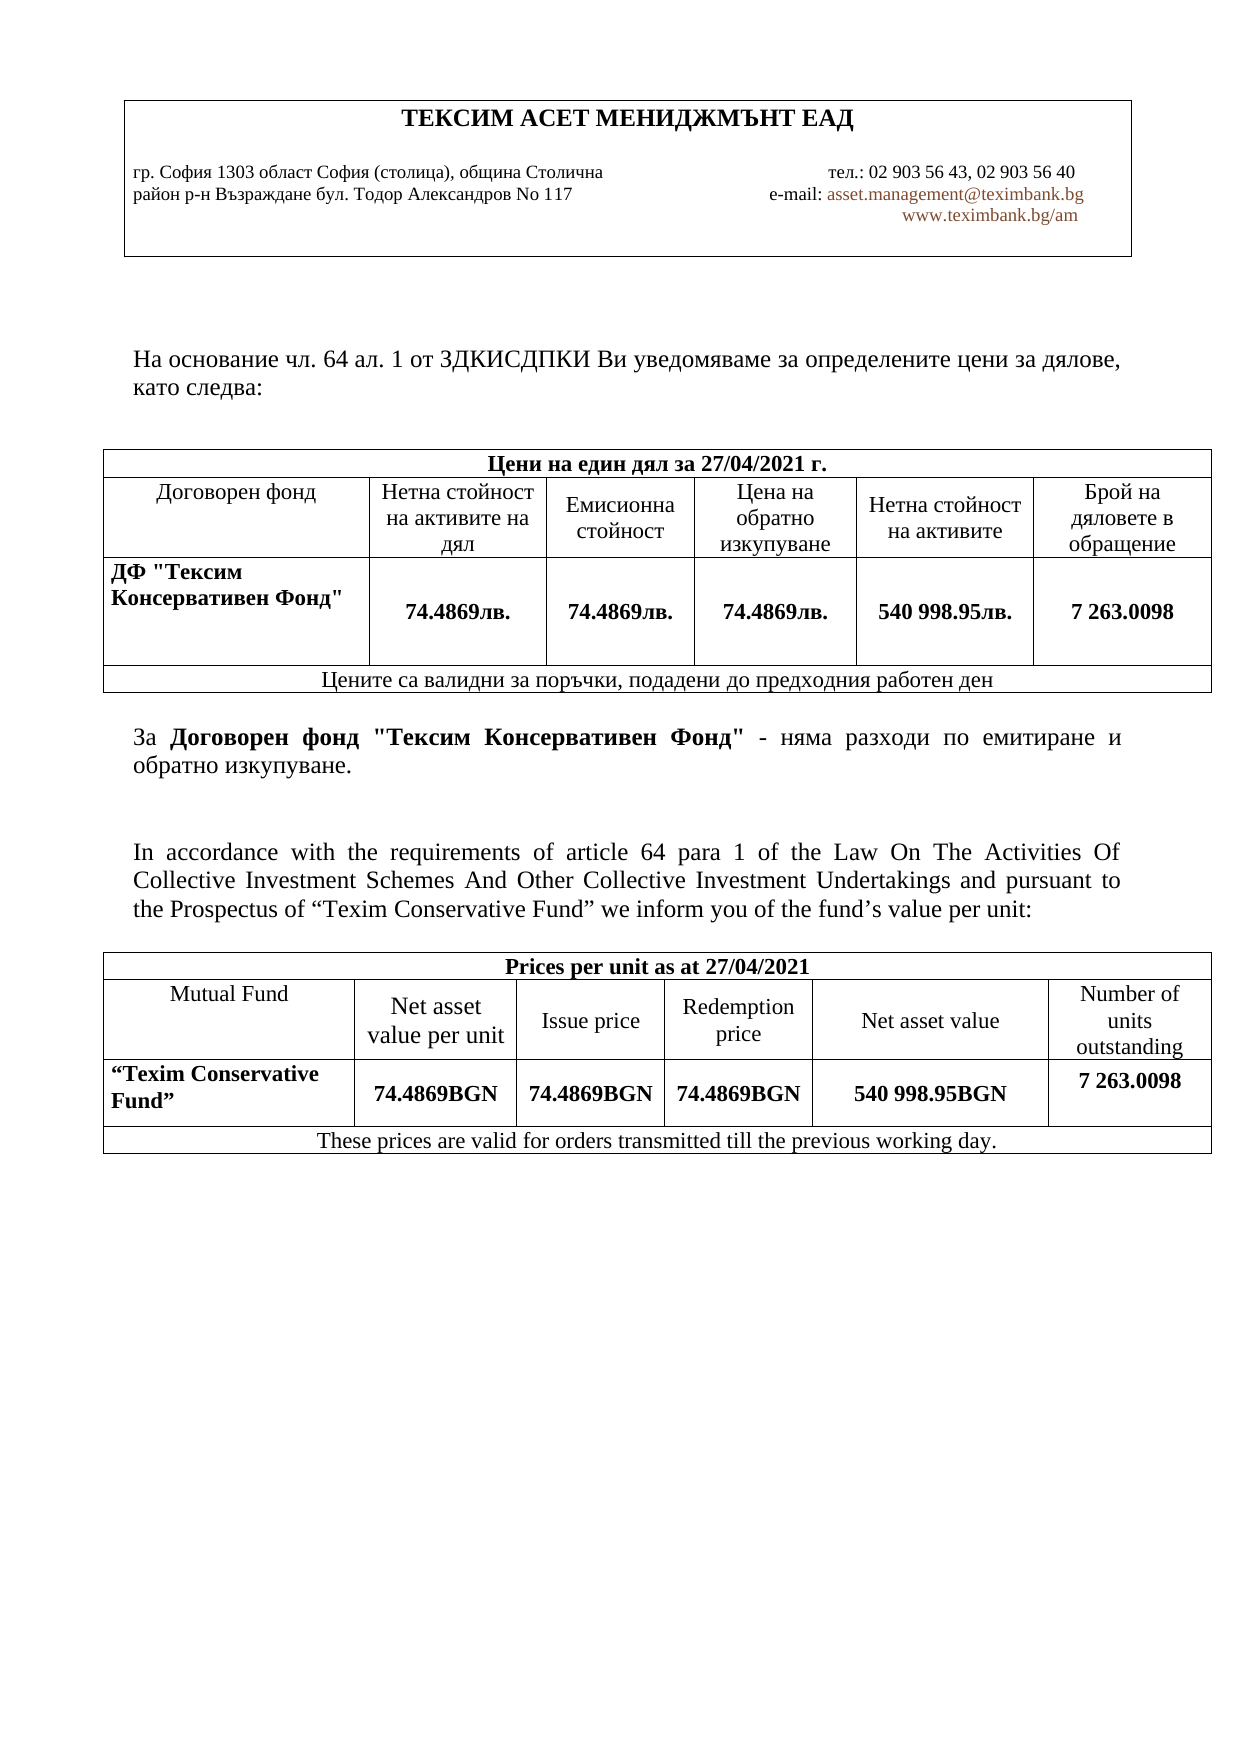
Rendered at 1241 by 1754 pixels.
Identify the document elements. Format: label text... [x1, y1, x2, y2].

table_cell Нетна стойност на активите [857, 478, 1033, 557]
table_cell Цена на обратно изкупуване [695, 478, 856, 557]
table_cell Mutual Fund [104, 980, 354, 1059]
text In accordance with the requirements of article 64 para 1 of the Law On The Activities Of Collective Investment Schemes And Other Collective Investment Undertakings and pursuant to the Prospectus of “Texim Conservative Fund” we inform you of the fund’s value per unit: [133, 837, 1122, 923]
table_cell 7 263.0098 [1049, 1060, 1211, 1126]
table_cell 74.4869BGN [665, 1060, 812, 1126]
table_cell Договорен фонд [104, 478, 369, 557]
table_cell Net asset value per unit [355, 980, 516, 1059]
text www.teximbank.bg/am [125, 201, 1131, 256]
table_cell 74.4869BGN [355, 1060, 516, 1126]
table_cell Net asset value [813, 980, 1048, 1059]
table_cell Redemption price [665, 980, 812, 1059]
table_cell Number of units outstanding [1049, 980, 1211, 1059]
table_cell 540 998.95BGN [813, 1060, 1048, 1126]
table_header Prices per unit as at 27/04/2021 [104, 953, 1211, 979]
table_cell These prices are valid for orders transmitted till the previous working day. [104, 1127, 1211, 1153]
table_cell Брой на дяловете в обращение [1034, 478, 1211, 557]
text ТЕКСИМ АСЕТ МЕНИДЖМЪНТ ЕАД [125, 101, 1131, 132]
text За Договорен фонд "Тексим Консервативен Фонд" - няма разходи по емитиране и обратно изкупуване. [133, 722, 1122, 779]
table_cell Цените са валидни за поръчки, подадени до предходния работен ден [104, 666, 1211, 692]
table_cell “Texim Conservative Fund” [104, 1060, 354, 1126]
text гр. София 1303 област София (столица), община Столична тел.: 02 903 56 43, 02 903 56 40 район р-н Възраждане бул. Тодор Александров No 117 e-mail: asset.management@teximbank.bg [133, 161, 1122, 201]
table_cell 74.4869лв. [547, 558, 694, 665]
table_cell Емисионна стойност [547, 478, 694, 557]
table_cell 74.4869лв. [695, 558, 856, 665]
table_cell 74.4869лв. [370, 558, 546, 665]
table_cell 7 263.0098 [1034, 558, 1211, 665]
table_cell ДФ "Тексим Консервативен Фонд" [104, 558, 369, 665]
text На основание чл. 64 ал. 1 от ЗДКИСДПКИ Ви уведомяваме за определените цени за дялове, като следва: [133, 344, 1122, 401]
table_header Цени на един дял за 27/04/2021 г. [104, 450, 1211, 477]
table_cell Нетна стойност на активите на дял [370, 478, 546, 557]
table_cell 540 998.95лв. [857, 558, 1033, 665]
table_cell 74.4869BGN [517, 1060, 664, 1126]
table_cell Issue price [517, 980, 664, 1059]
